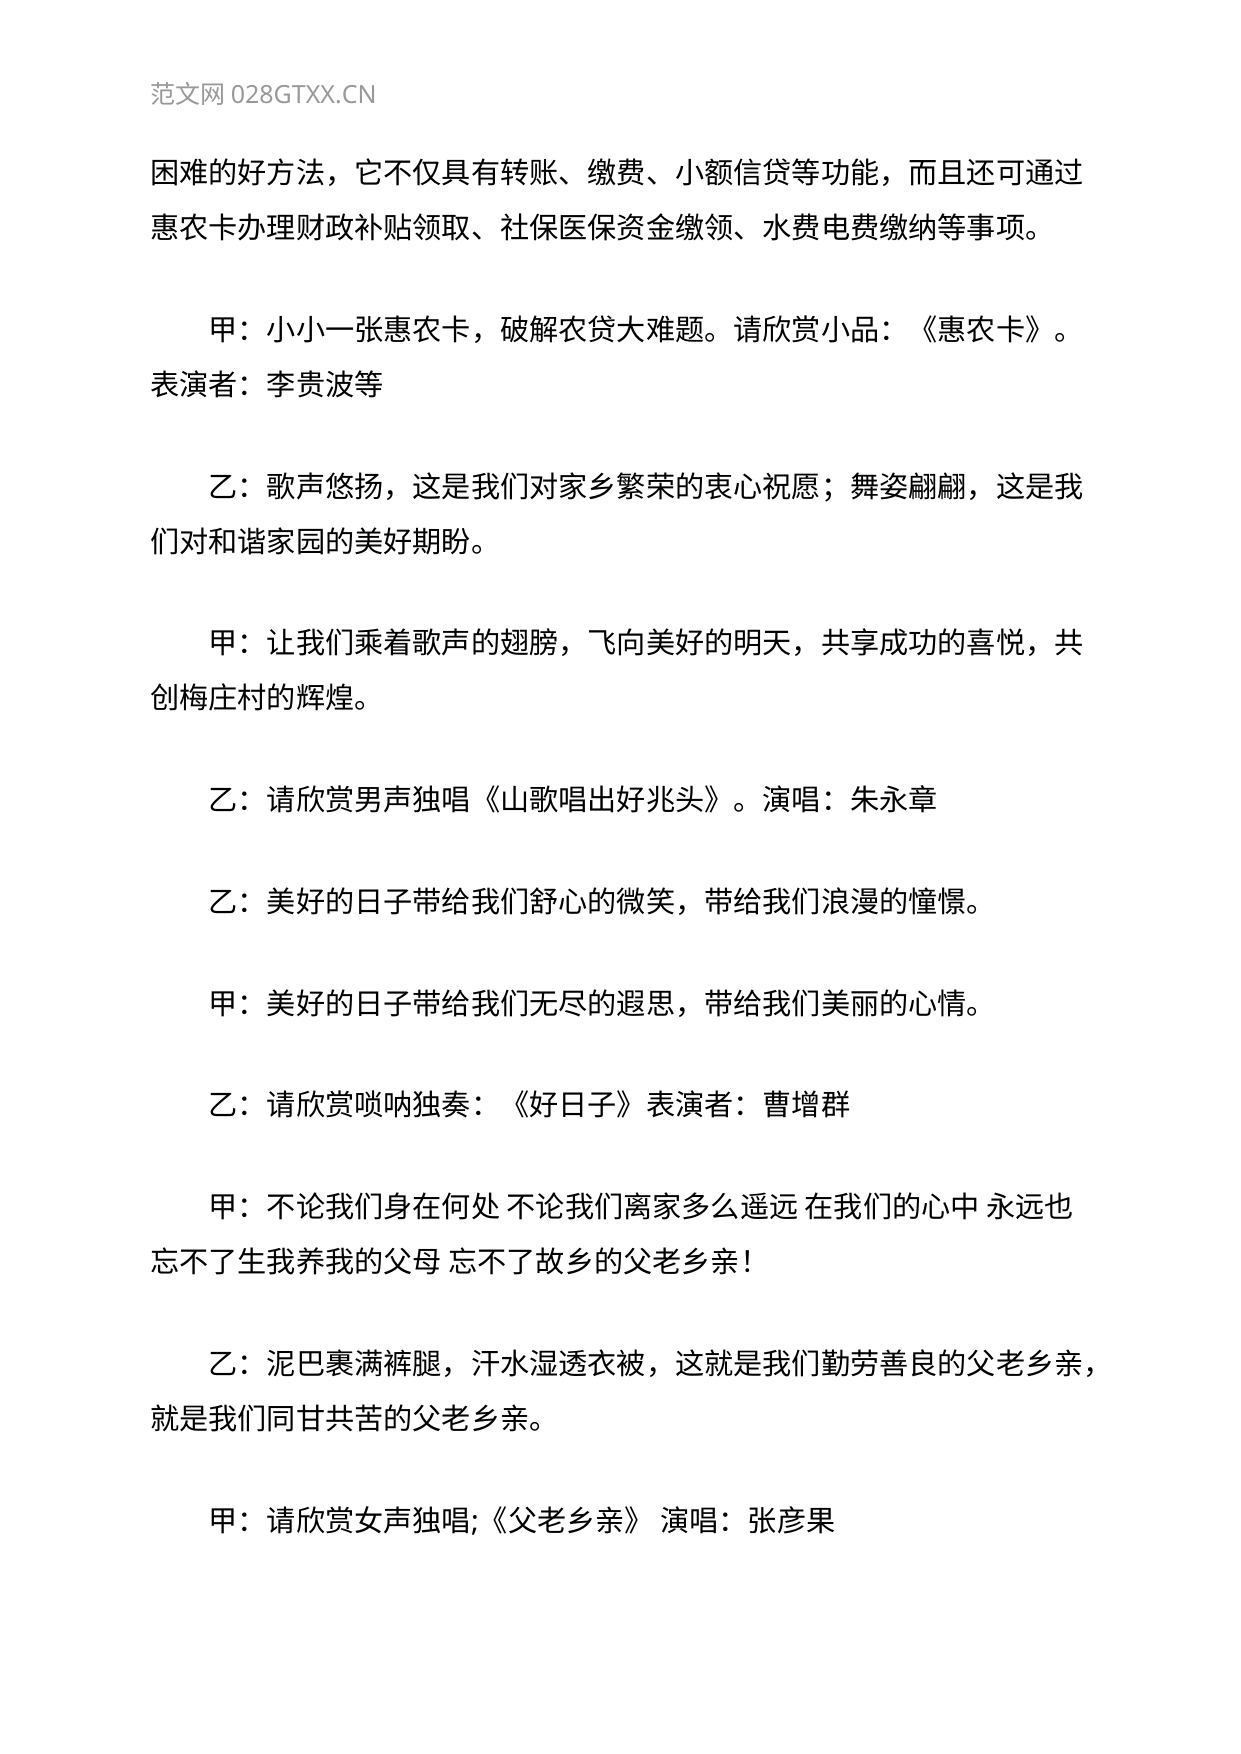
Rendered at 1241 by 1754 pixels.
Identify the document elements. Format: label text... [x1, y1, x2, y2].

text 甲：不论我们身在何处 不论我们离家多么遥远 在我们的心中 永远也忘不了生我养我的父母 忘不了故乡的父老乡亲！ [150, 1184, 1090, 1281]
text 甲：请欣赏女声独唱;《父老乡亲》 演唱：张彦果 [150, 1497, 1090, 1539]
text 乙：美好的日子带给我们舒心的微笑，带给我们浪漫的憧憬。 [150, 878, 1090, 921]
text 甲：让我们乘着歌声的翅膀，飞向美好的明天，共享成功的喜悦，共创梅庄村的辉煌。 [150, 620, 1090, 717]
text 乙：泥巴裹满裤腿，汗水湿透衣被，这就是我们勤劳善良的父老乡亲，就是我们同甘共苦的父老乡亲。 [150, 1340, 1090, 1438]
text 乙：歌声悠扬，这是我们对家乡繁荣的衷心祝愿；舞姿翩翩，这是我们对和谐家园的美好期盼。 [150, 463, 1090, 561]
text 乙：请欣赏男声独唱《山歌唱出好兆头》。演唱：朱永章 [150, 777, 1090, 819]
text 甲：美好的日子带给我们无尽的遐思，带给我们美丽的心情。 [150, 980, 1090, 1022]
text 乙：请欣赏唢呐独奏：《好日子》表演者：曹增群 [150, 1082, 1090, 1124]
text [150, 150, 1090, 247]
text 甲：小小一张惠农卡，破解农贷大难题。请欣赏小品：《惠农卡》。表演者：李贵波等 [150, 307, 1090, 404]
